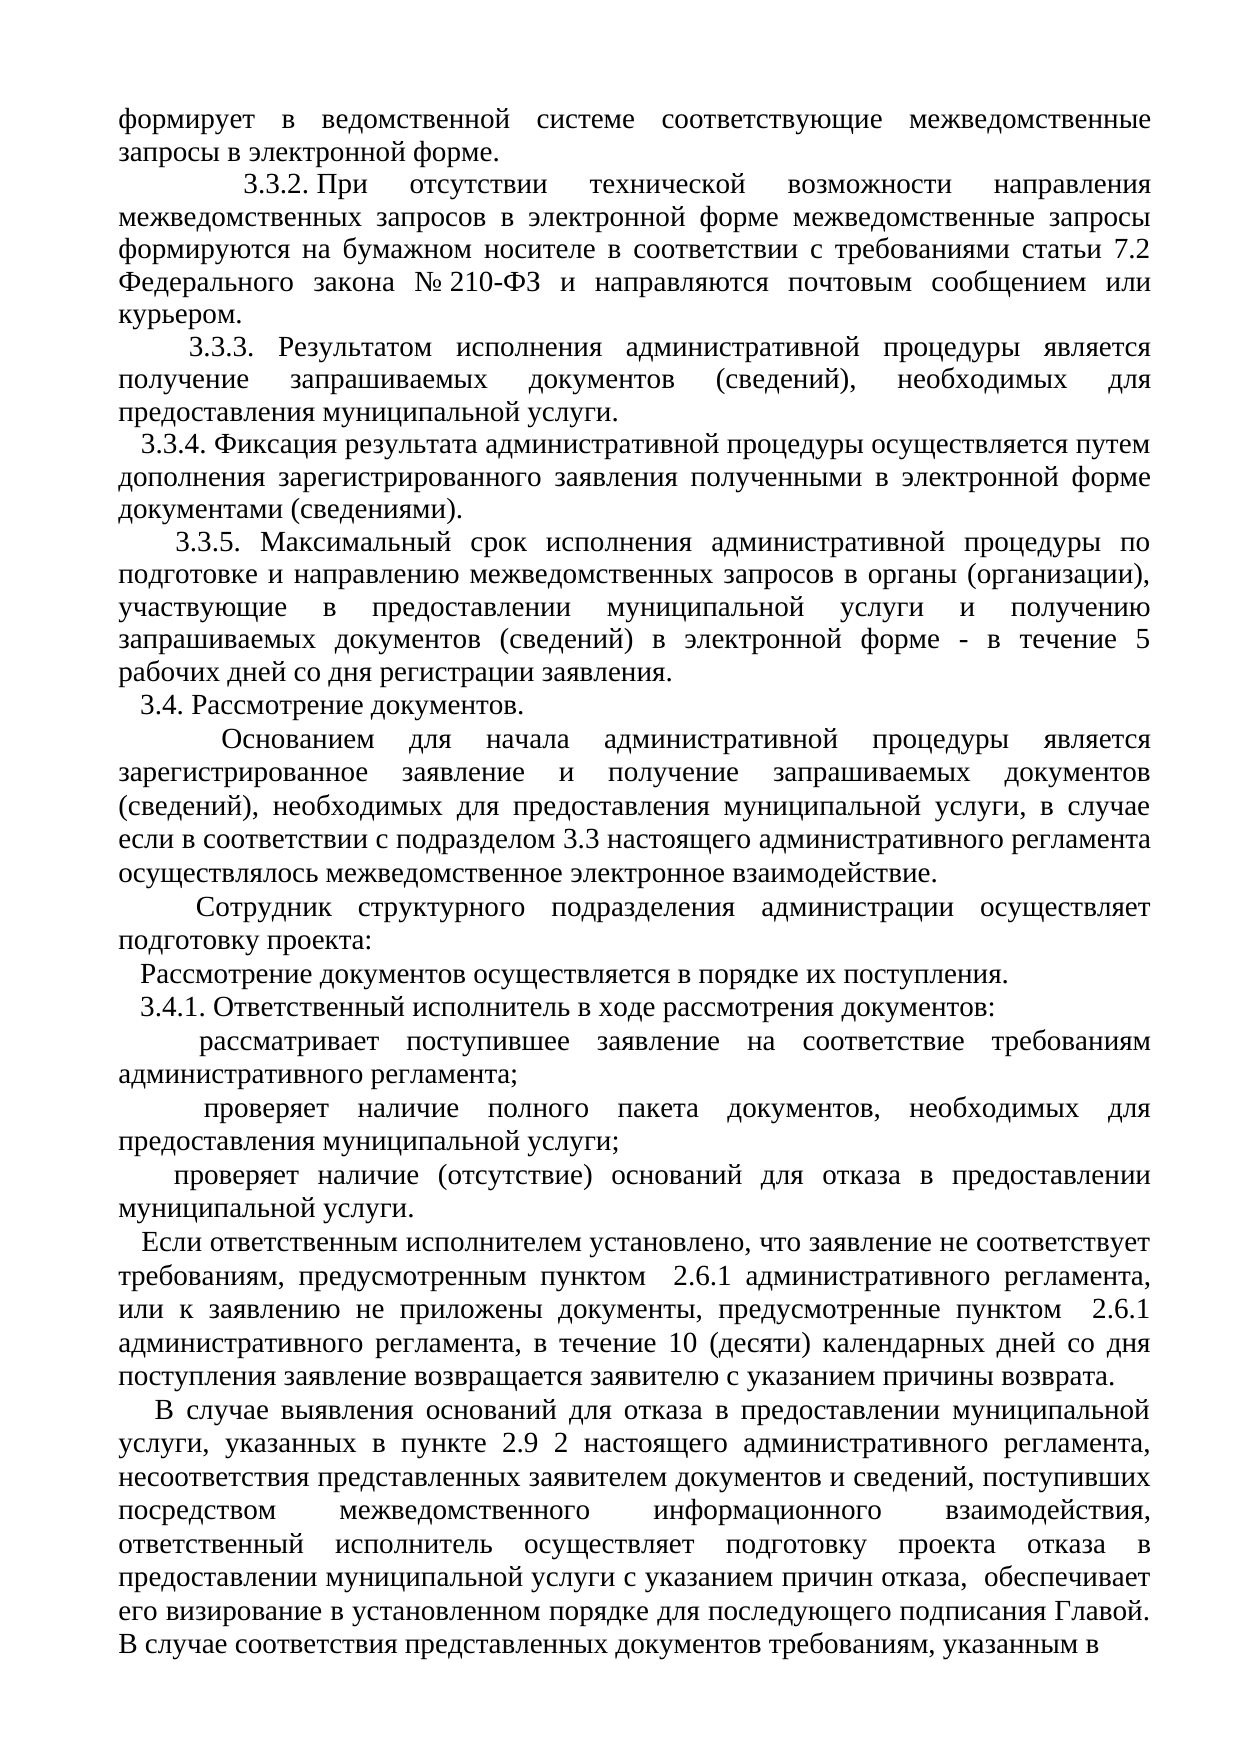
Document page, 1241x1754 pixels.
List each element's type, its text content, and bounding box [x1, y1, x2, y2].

text 3.3.3. Результатом исполнения административной процедуры является получение запрашиваемых документов (сведений), необходимых для предоставления муниципальной услуги. [118, 330, 1152, 427]
text рассматривает поступившее заявление на соответствие требованиям административного регламента; [118, 1023, 1152, 1090]
text В случае выявления оснований для отказа в предоставлении муниципальной услуги, указанных в пункте 2.9 2 настоящего административного регламента, несоответствия представленных заявителем документов и сведений, поступивших посредством межведомственного информационного взаимодействия, ответственный исполнитель осуществляет подготовку проекта отказа в предоставлении муниципальной услуги с указанием причин отказа, обеспечивает его визирование в установленном порядке для последующего подписания Главой. В случае соответствия представленных документов требованиям, указанным в [118, 1392, 1152, 1660]
text 3.4.1. Ответственный исполнитель в ходе рассмотрения документов: [118, 989, 1152, 1023]
text Сотрудник структурного подразделения администрации осуществляет подготовку проекта: [118, 889, 1152, 956]
text формирует в ведомственной системе соответствующие межведомственные запросы в электронной форме. [118, 102, 1152, 167]
text 3.3.2. При отсутствии технической возможности направления межведомственных запросов в электронной форме межведомственные запросы формируются на бумажном носителе в соответствии с требованиями статьи 7.2 Федерального закона № 210-ФЗ и направляются почтовым сообщением или курьером. [118, 167, 1152, 330]
text 3.4. Рассмотрение документов. [118, 687, 1152, 721]
text Основанием для начала административной процедуры является зарегистрированное заявление и получение запрашиваемых документов (сведений), необходимых для предоставления муниципальной услуги, в случае если в соответствии с подразделом 3.3 настоящего административного регламента осуществлялось межведомственное электронное взаимодействие. [118, 721, 1152, 889]
text Если ответственным исполнителем установлено, что заявление не соответствует требованиям, предусмотренным пунктом 2.6.1 административного регламента, или к заявлению не приложены документы, предусмотренные пунктом 2.6.1 административного регламента, в течение 10 (десяти) календарных дней со дня поступления заявление возвращается заявителю с указанием причины возврата. [118, 1224, 1152, 1392]
text проверяет наличие полного пакета документов, необходимых для предоставления муниципальной услуги; [118, 1090, 1152, 1157]
text 3.3.4. Фиксация результата административной процедуры осуществляется путем дополнения зарегистрированного заявления полученными в электронной форме документами (сведениями). [118, 427, 1152, 525]
text проверяет наличие (отсутствие) оснований для отказа в предоставлении муниципальной услуги. [118, 1157, 1152, 1224]
text 3.3.5. Максимальный срок исполнения административной процедуры по подготовке и направлению межведомственных запросов в органы (организации), участвующие в предоставлении муниципальной услуги и получению запрашиваемых документов (сведений) в электронной форме - в течение 5 рабочих дней со дня регистрации заявления. [118, 525, 1152, 687]
text Рассмотрение документов осуществляется в порядке их поступления. [118, 956, 1152, 989]
